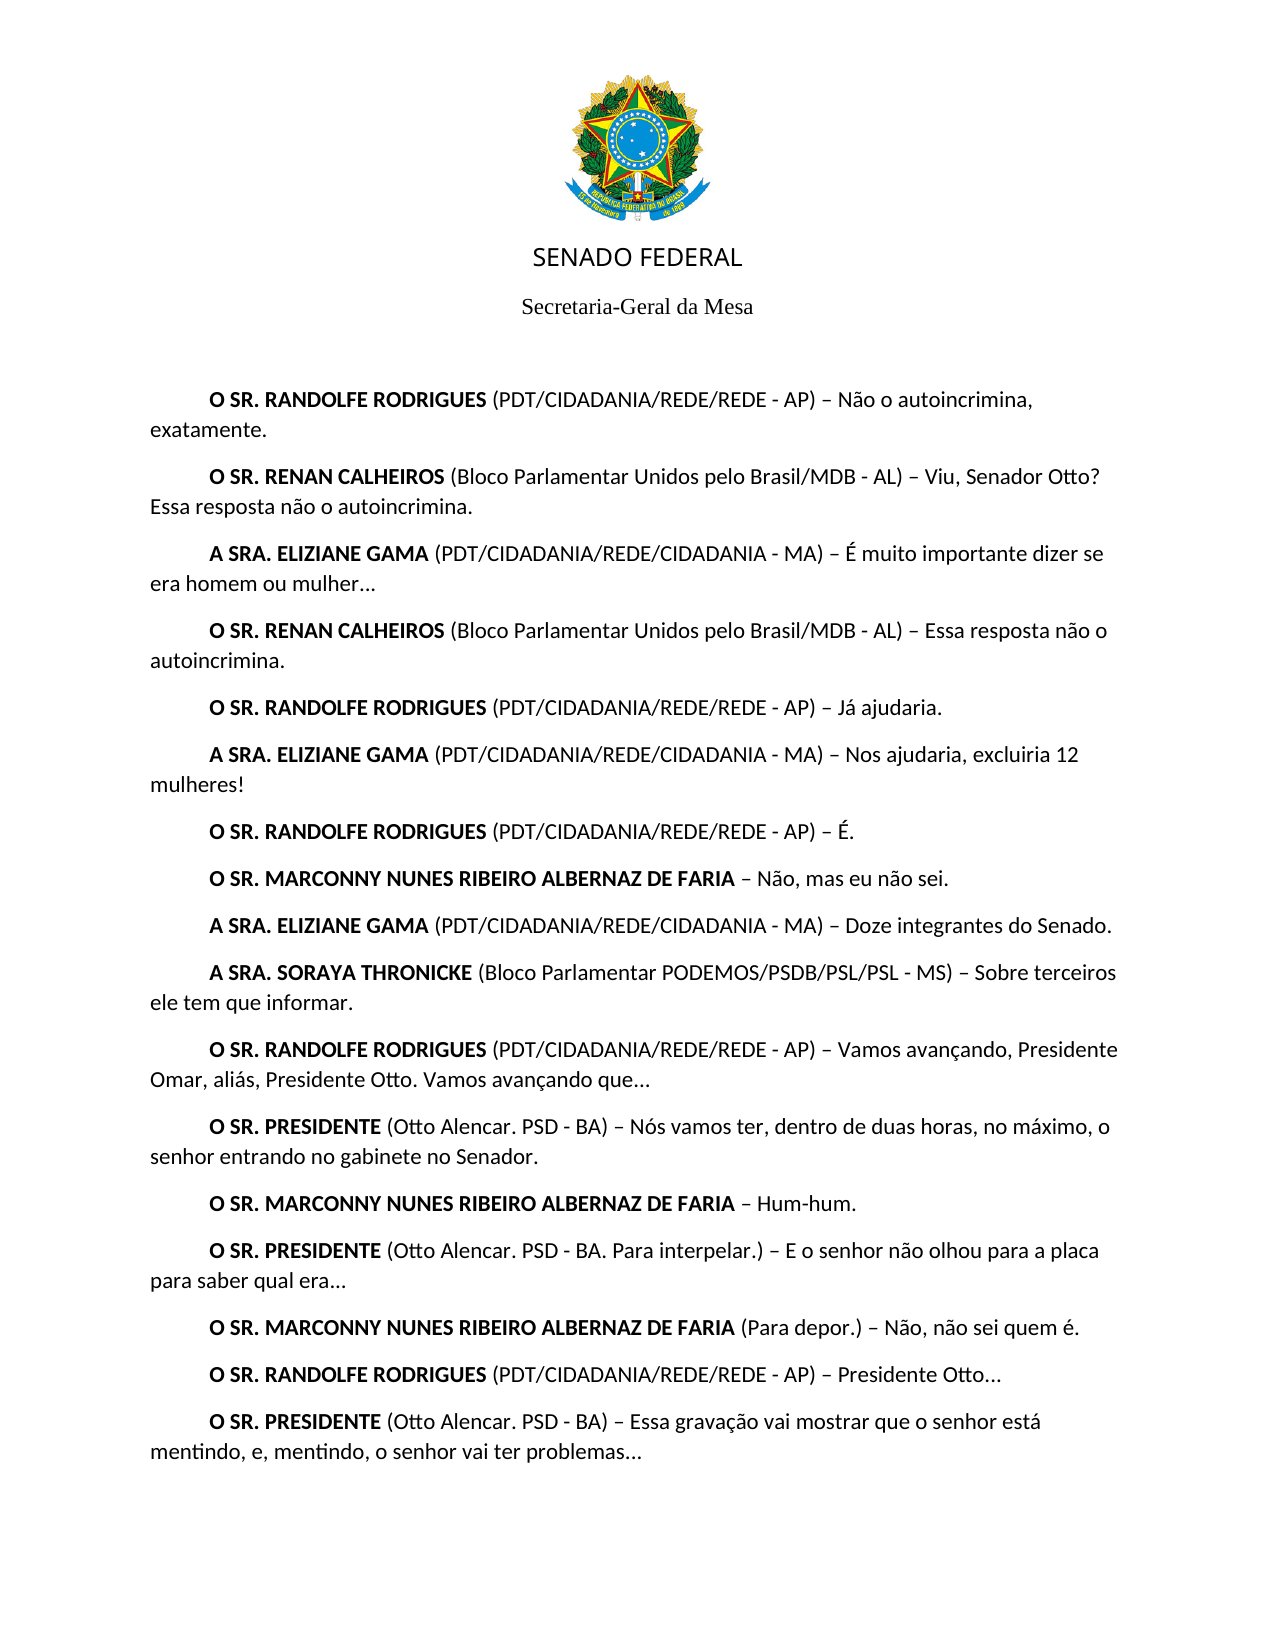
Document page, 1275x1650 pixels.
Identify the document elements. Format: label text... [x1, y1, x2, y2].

text O SR. RANDOLFE RODRIGUES (PDT/CIDADANIA/REDE/REDE - AP) – Já ajudaria. [150, 693, 1125, 721]
text O SR. PRESIDENTE (Otto Alencar. PSD - BA) – Essa gravação vai mostrar que o senhor está mentindo, e, mentindo, o senhor vai ter problemas... [150, 1407, 1125, 1465]
text A SRA. ELIZIANE GAMA (PDT/CIDADANIA/REDE/CIDADANIA - MA) – Doze integrantes do Senado. [150, 911, 1125, 939]
text O SR. MARCONNY NUNES RIBEIRO ALBERNAZ DE FARIA – Não, mas eu não sei. [150, 864, 1125, 892]
text O SR. RANDOLFE RODRIGUES (PDT/CIDADANIA/REDE/REDE - AP) – Presidente Otto... [150, 1360, 1125, 1388]
text O SR. MARCONNY NUNES RIBEIRO ALBERNAZ DE FARIA – Hum-hum. [150, 1189, 1125, 1217]
text A SRA. SORAYA THRONICKE (Bloco Parlamentar PODEMOS/PSDB/PSL/PSL - MS) – Sobre terceiros ele tem que informar. [150, 958, 1125, 1016]
text A SRA. ELIZIANE GAMA (PDT/CIDADANIA/REDE/CIDADANIA - MA) – Nos ajudaria, excluiria 12 mulheres! [150, 740, 1125, 798]
text O SR. RANDOLFE RODRIGUES (PDT/CIDADANIA/REDE/REDE - AP) – É. [150, 817, 1125, 845]
picture [564, 75, 711, 221]
text O SR. MARCONNY NUNES RIBEIRO ALBERNAZ DE FARIA (Para depor.) – Não, não sei quem é. [150, 1313, 1125, 1341]
text O SR. PRESIDENTE (Otto Alencar. PSD - BA. Para interpelar.) – E o senhor não olhou para a placa para saber qual era... [150, 1236, 1125, 1294]
text O SR. RENAN CALHEIROS (Bloco Parlamentar Unidos pelo Brasil/MDB - AL) – Viu, Senador Otto? Essa resposta não o autoincrimina. [150, 462, 1125, 520]
text O SR. RANDOLFE RODRIGUES (PDT/CIDADANIA/REDE/REDE - AP) – Vamos avançando, Presidente Omar, aliás, Presidente Otto. Vamos avançando que... [150, 1035, 1125, 1093]
text A SRA. ELIZIANE GAMA (PDT/CIDADANIA/REDE/CIDADANIA - MA) – É muito importante dizer se era homem ou mulher... [150, 539, 1125, 597]
text O SR. RANDOLFE RODRIGUES (PDT/CIDADANIA/REDE/REDE - AP) – Não o autoincrimina, exatamente. [150, 385, 1125, 443]
text O SR. PRESIDENTE (Otto Alencar. PSD - BA) – Nós vamos ter, dentro de duas horas, no máximo, o senhor entrando no gabinete no Senador. [150, 1112, 1125, 1170]
text O SR. RENAN CALHEIROS (Bloco Parlamentar Unidos pelo Brasil/MDB - AL) – Essa resposta não o autoincrimina. [150, 616, 1125, 674]
